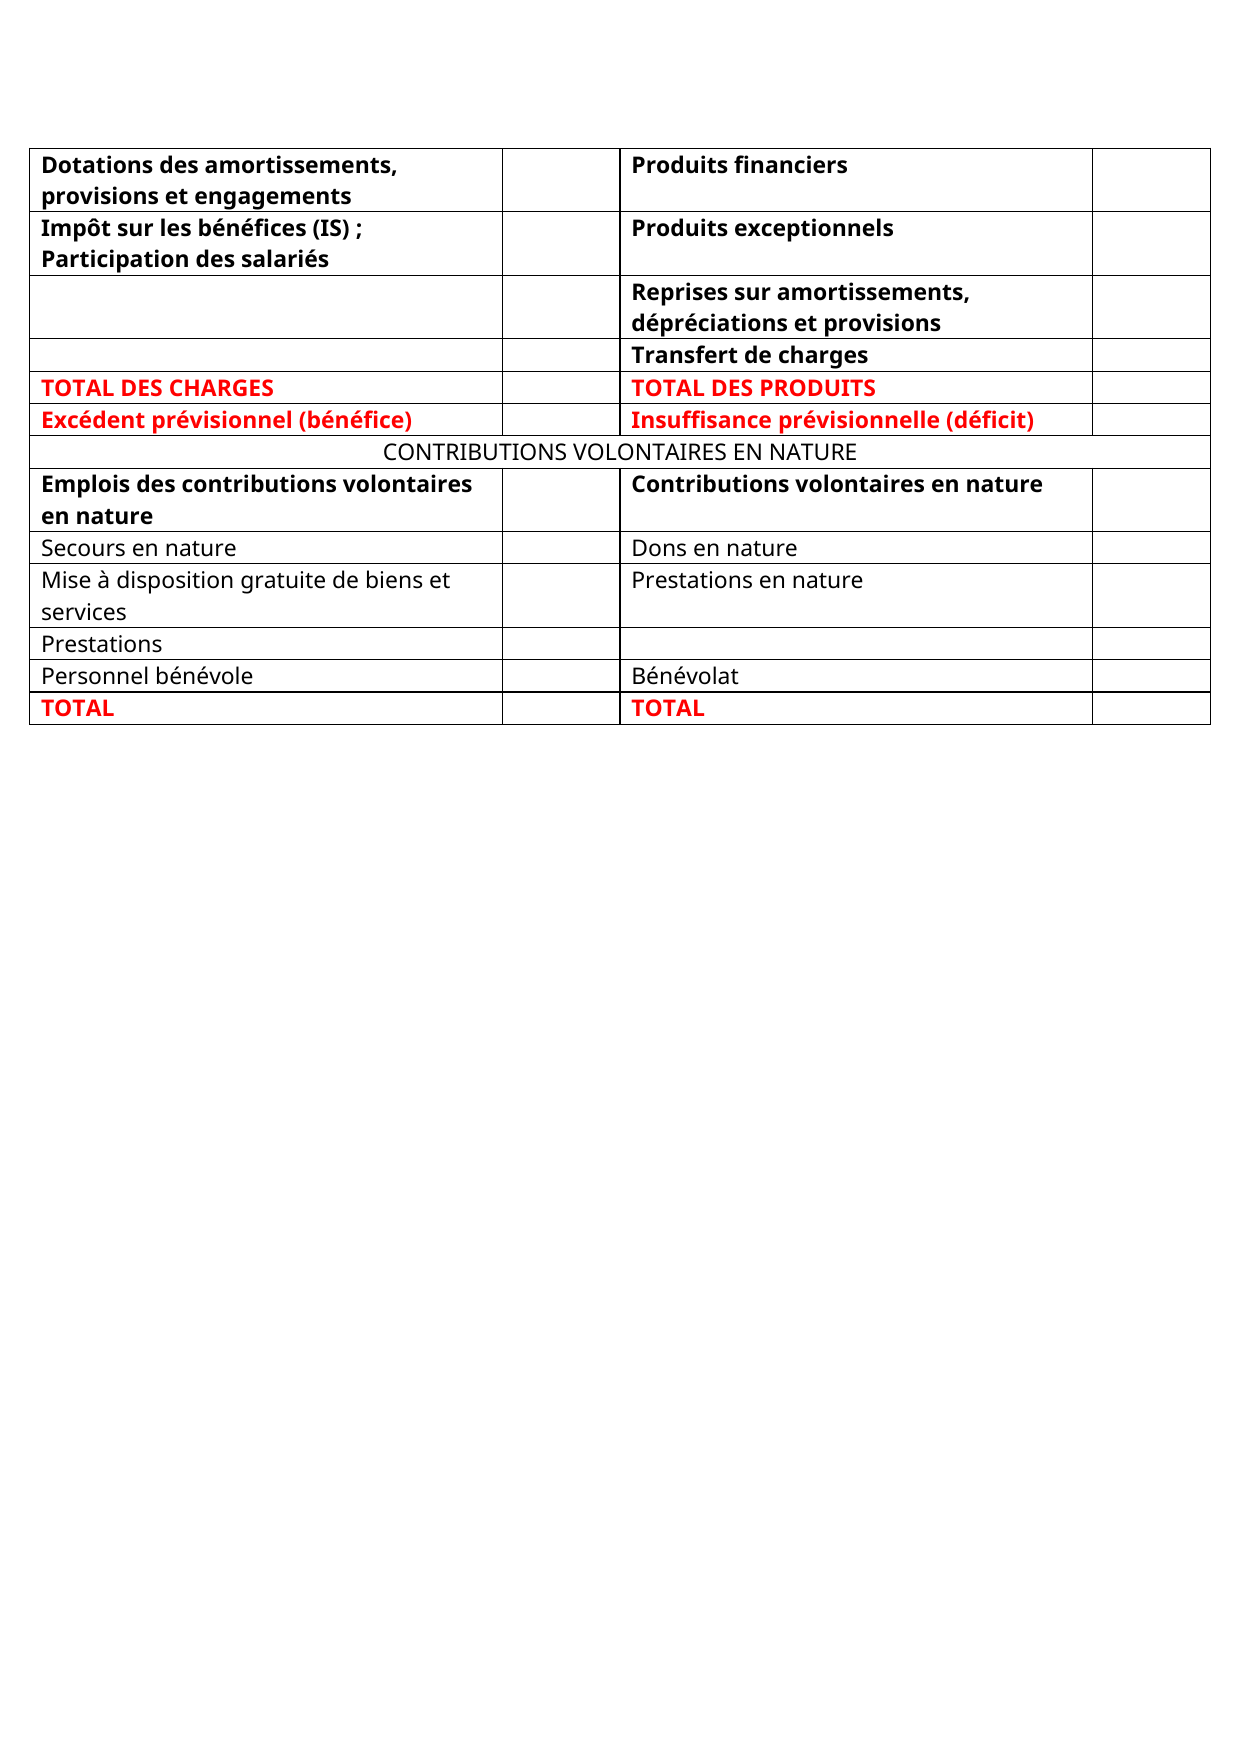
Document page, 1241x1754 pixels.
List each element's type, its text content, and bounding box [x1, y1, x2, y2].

table_cell Dons en nature [621, 532, 1092, 563]
table_cell [30, 276, 502, 338]
table_cell [503, 660, 619, 691]
table_cell Prestations [30, 628, 502, 659]
table_cell Produits exceptionnels [621, 212, 1092, 275]
table_cell [503, 469, 619, 531]
table_cell TOTAL [30, 693, 502, 724]
table_cell Excédent prévisionnel (bénéfice) [30, 404, 502, 435]
table_cell Personnel bénévole [30, 660, 502, 691]
table_cell [503, 276, 619, 338]
table_cell [503, 404, 619, 435]
table_cell Emplois des contributions volontaires en nature [30, 469, 502, 531]
table_cell [503, 212, 619, 275]
table_cell [503, 564, 619, 627]
table_cell [1093, 276, 1210, 338]
table_cell Contributions volontaires en nature [621, 469, 1092, 531]
table_cell [503, 532, 619, 563]
table_cell [1093, 469, 1210, 531]
table_cell TOTAL [621, 693, 1092, 724]
table_cell Impôt sur les bénéfices (IS) ; Participation des salariés [30, 212, 502, 275]
table_cell Prestations en nature [621, 564, 1092, 627]
table_cell TOTAL DES CHARGES [30, 372, 502, 403]
table_cell Dotations des amortissements, provisions et engagements [30, 149, 502, 211]
table_cell [503, 628, 619, 659]
table_cell [503, 339, 619, 371]
table_cell [1093, 564, 1210, 627]
table_cell Transfert de charges [621, 339, 1092, 371]
table_cell Produits financiers [621, 149, 1092, 211]
table_cell CONTRIBUTIONS VOLONTAIRES EN NATURE [30, 436, 1210, 467]
table_cell [503, 693, 619, 724]
table_cell [1093, 404, 1210, 435]
table_cell [1093, 339, 1210, 371]
table_cell Mise à disposition gratuite de biens et services [30, 564, 502, 627]
table_cell [621, 628, 1092, 659]
table_cell Bénévolat [621, 660, 1092, 691]
table_cell [1093, 660, 1210, 691]
table_cell [30, 339, 502, 371]
table_cell Secours en nature [30, 532, 502, 563]
table_cell [1093, 532, 1210, 563]
table_cell [1093, 693, 1210, 724]
table_cell [1093, 372, 1210, 403]
table_cell [503, 372, 619, 403]
table_cell Insuffisance prévisionnelle (déficit) [621, 404, 1092, 435]
table_cell [1093, 628, 1210, 659]
table_cell [1093, 149, 1210, 211]
table_cell TOTAL DES PRODUITS [621, 372, 1092, 403]
table_cell [1093, 212, 1210, 275]
table_cell [503, 149, 619, 211]
table_cell Reprises sur amortissements, dépréciations et provisions [621, 276, 1092, 338]
